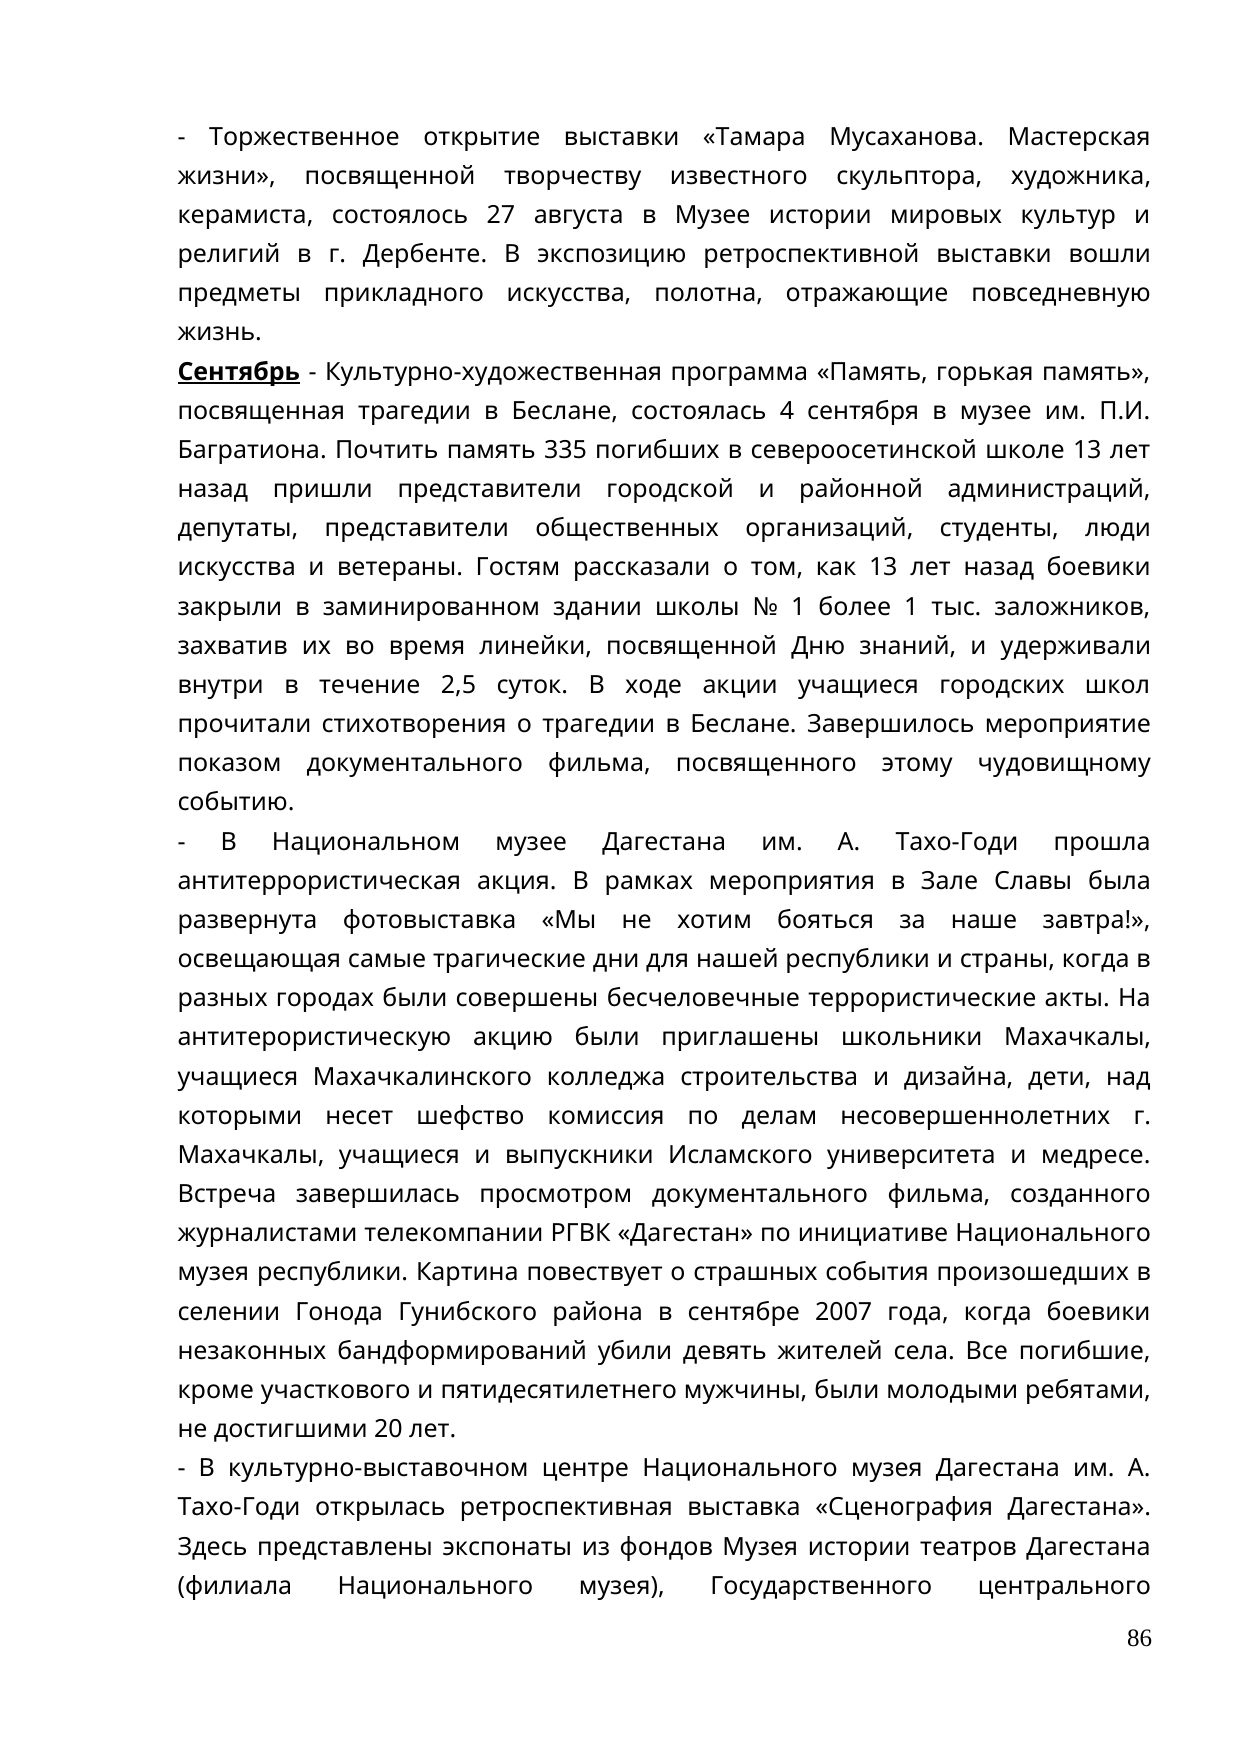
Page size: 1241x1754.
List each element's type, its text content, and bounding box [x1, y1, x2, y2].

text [177, 1450, 1152, 1601]
text - Торжественное открытие выставки «Тамара Мусаханова. Мастерская жизни», посвященной творчеству известного скульптора, художника, керамиста, состоялось 27 августа в Музее истории мировых культур и религий в г. Дербенте. В экспозицию ретроспективной выставки вошли предметы прикладного искусства, полотна, отражающие повседневную жизнь. [177, 118, 1152, 348]
text - В Национальном музее Дагестана им. А. Тахо-Годи прошла антитеррористическая акция. В рамках мероприятия в Зале Славы была развернута фотовыставка «Мы не хотим бояться за наше завтра!», освещающая самые трагические дни для нашей республики и страны, когда в разных городах были совершены бесчеловечные террористические акты. На антитерористическую акцию были приглашены школьники Махачкалы, учащиеся Махачкалинского колледжа строительства и дизайна, дети, над которыми несет шефство комиссия по делам несовершеннолетних г. Махачкалы, учащиеся и выпускники Исламского университета и медресе. Встреча завершилась просмотром документального фильма, созданного журналистами телекомпании РГВК «Дагестан» по инициативе Национального музея республики. Картина повествует о страшных события произошедших в селении Гонода Гунибского района в сентябре 2007 года, когда боевики незаконных бандформирований убили девять жителей села. Все погибшие, кроме участкового и пятидесятилетнего мужчины, были молодыми ребятами, не достигшими 20 лет. [177, 823, 1152, 1445]
text Сентябрь - Культурно-художественная программа «Память, горькая память», посвященная трагедии в Беслане, состоялась 4 сентября в музее им. П.И. Багратиона. Почтить память 335 погибших в североосетинской школе 13 лет назад пришли представители городской и районной администраций, депутаты, представители общественных организаций, студенты, люди искусства и ветераны. Гостям рассказали о том, как 13 лет назад боевики закрыли в заминированном здании школы № 1 более 1 тыс. заложников, захватив их во время линейки, посвященной Дню знаний, и удерживали внутри в течение 2,5 суток. В ходе акции учащиеся городских школ прочитали стихотворения о трагедии в Беслане. Завершилось мероприятие показом документального фильма, посвященного этому чудовищному событию. [177, 353, 1152, 818]
